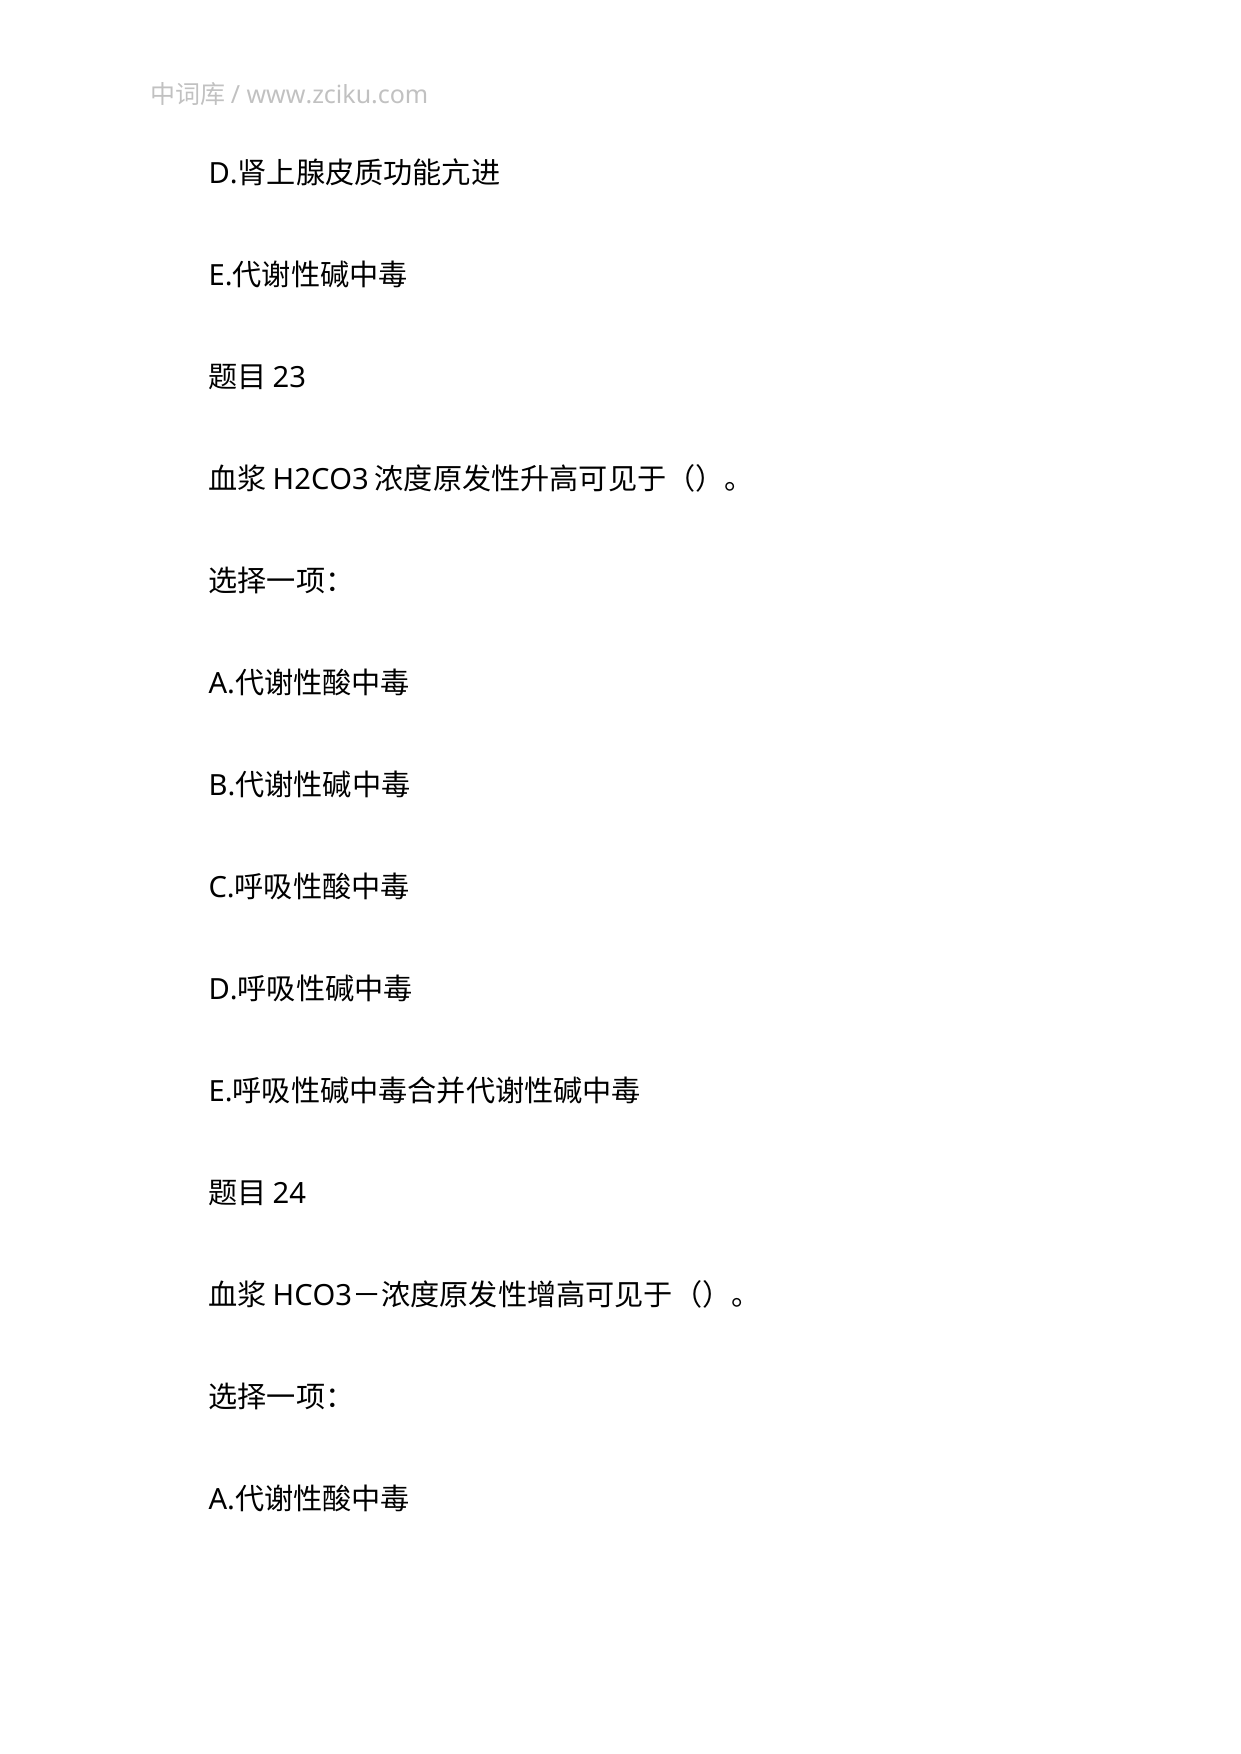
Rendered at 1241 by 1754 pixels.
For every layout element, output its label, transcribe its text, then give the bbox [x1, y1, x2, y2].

text 选择一项： [150, 1373, 1090, 1416]
text 题目23 [150, 354, 1090, 396]
text A.代谢性酸中毒 [150, 660, 1090, 702]
text C.呼吸性酸中毒 [150, 864, 1090, 906]
text 血浆HCO3－浓度原发性增高可见于（）。 [150, 1272, 1090, 1314]
text A.代谢性酸中毒 [150, 1475, 1090, 1518]
text 选择一项： [150, 558, 1090, 600]
text B.代谢性碱中毒 [150, 762, 1090, 804]
text E.呼吸性碱中毒合并代谢性碱中毒 [150, 1068, 1090, 1110]
text E.代谢性碱中毒 [150, 252, 1090, 294]
text D.呼吸性碱中毒 [150, 966, 1090, 1008]
text 题目24 [150, 1169, 1090, 1212]
text 血浆H2CO3浓度原发性升高可见于（）。 [150, 456, 1090, 498]
text D.肾上腺皮质功能亢进 [150, 150, 1090, 192]
